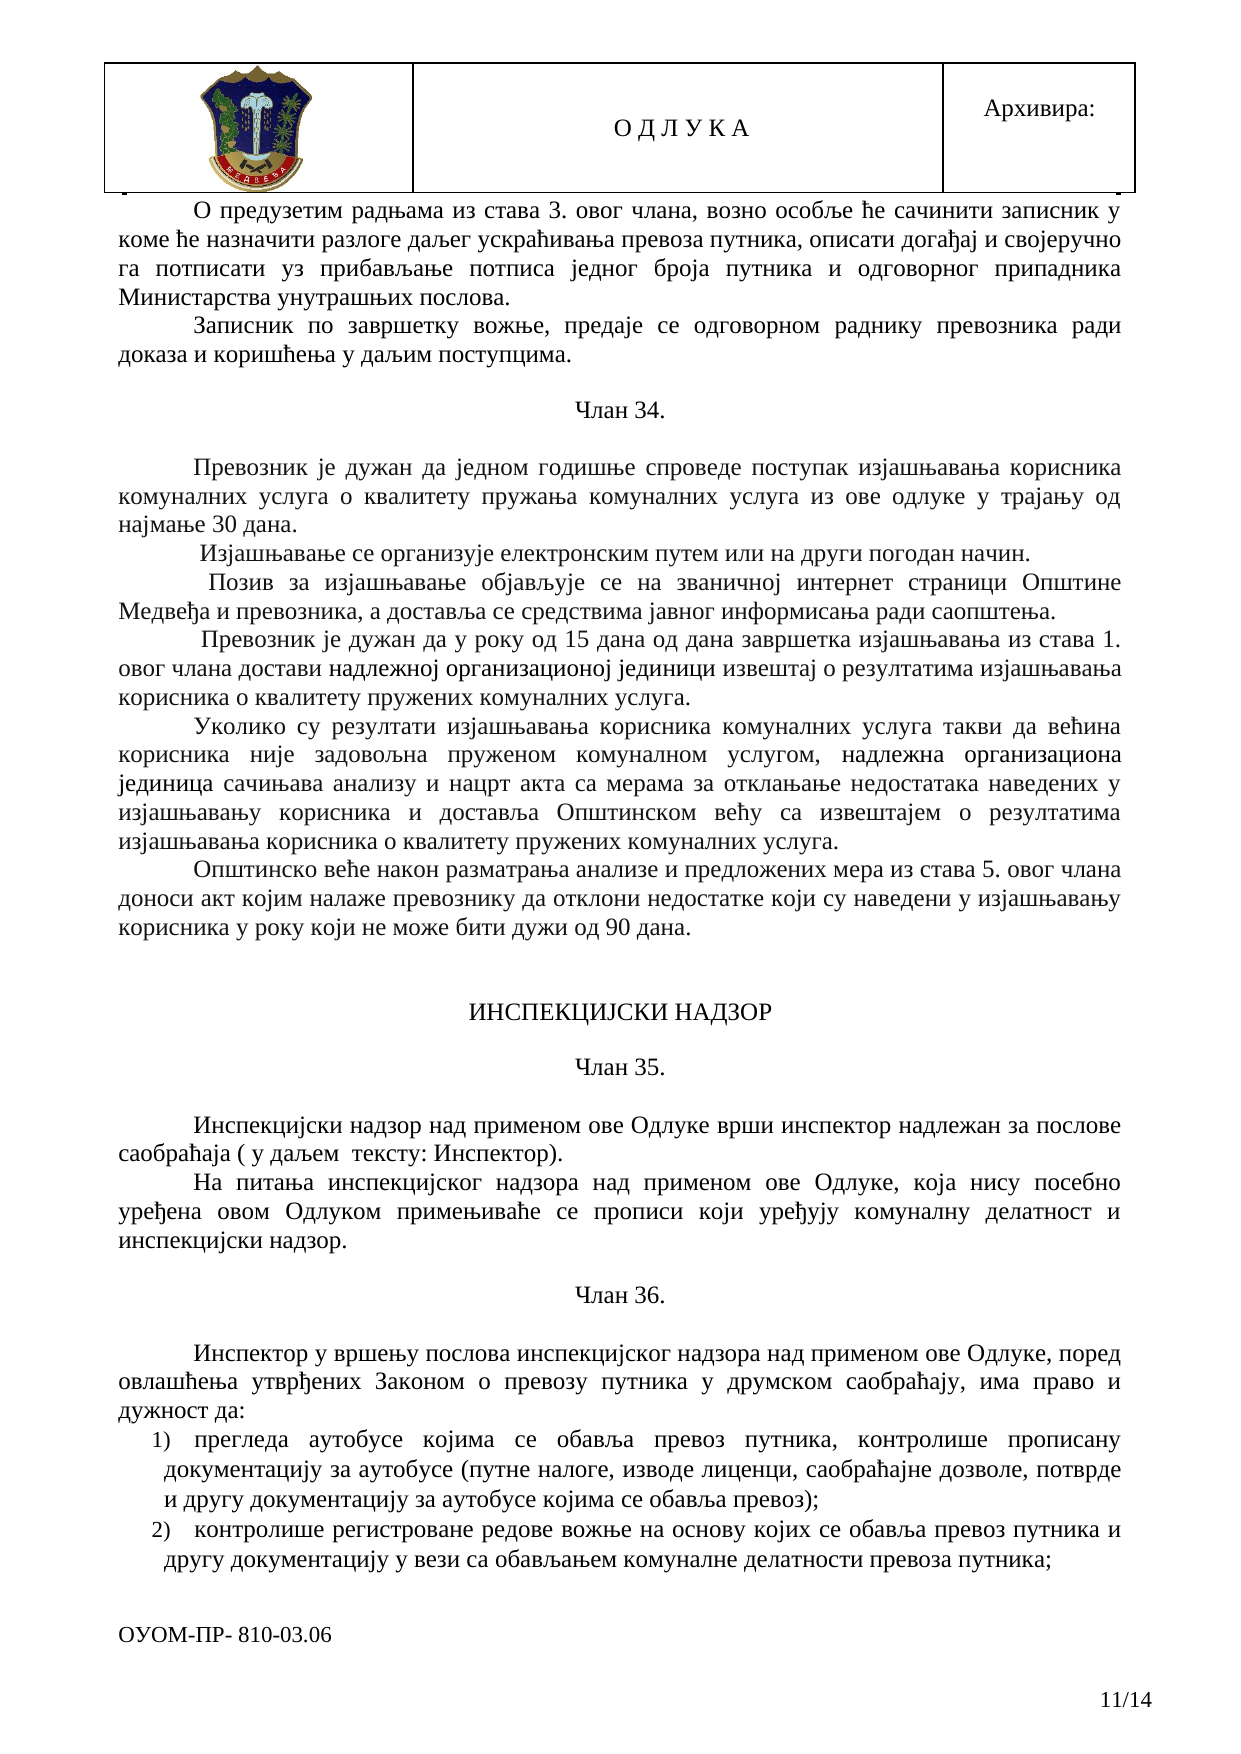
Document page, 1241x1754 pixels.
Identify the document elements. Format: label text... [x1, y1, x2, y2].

text Инспекцијски надзор над применом ове Одлуке врши инспектор надлежан за послове саобраћаја ( у даљем тексту: Инспектор). [118, 1110, 1122, 1167]
list контролише регистроване редове вожње на основу којих се обавља превоз путника и другу документацију у вези са обављањем комуналне делатности превоза путника; [151, 1514, 1122, 1573]
text О предузетим радњама из става 3. овог члана, возно особље ће сачинити записник у коме ће назначити разлоге даљег ускраћивања превоза путника, описати догађај и својеручно га потписати уз прибављање потписа једног броја путника и одговорног припадника Министарства унутрашњих послова. [118, 195, 1122, 310]
text На питања инспекцијског надзора над применом ове Одлуке, која нису посебно уређена овом Одлуком примењиваће се прописи који уређују комуналну делатност и инспекцијски надзор. [118, 1167, 1122, 1253]
subtitle Члан 36. [118, 1281, 1122, 1309]
subtitle Члан 34. [118, 395, 1122, 424]
text Уколико су резултати изјашњавања корисника комуналних услуга такви да већина корисника није задовољна пруженом комуналном услугом, надлежна организациона јединица сачињава анализу и нацрт акта са мерама за отклањање недостатака наведених у изјашњавању корисника и доставља Општинском већу са извештајем о резултатима изјашњавања корисника о квалитету пружених комуналних услуга. [118, 711, 1122, 854]
picture [196, 64, 322, 192]
text ИНСПЕКЦИЈСКИ НАДЗОР [118, 997, 1122, 1025]
subtitle Члан 35. [118, 1052, 1122, 1081]
text Записник по завршетку вожње, предаје се одговорном раднику превозника ради доказа и коришћења у даљим поступцима. [118, 310, 1122, 368]
text Превозник је дужан да једном годишње спроведе поступак изјашњавања корисника комуналних услуга о квалитету пружања комуналних услуга из ове одлуке у трајању од најмање 30 дана. [118, 452, 1122, 538]
text Инспектор у вршењу послова инспекцијског надзора над применом ове Одлуке, поред овлашћења утврђених Законом о превозу путника у друмском саобраћају, има право и дужност да: [118, 1338, 1122, 1424]
list прегледа аутобусе којима се обавља превоз путника, контролише прописану документацију за аутобусе (путне налоге, изводе лиценци, саобраћајне дозволе, потврде и другу документацију за аутобусе којима се обавља превоз); [151, 1424, 1122, 1513]
text Изјашњавање се организује електронским путем или на други погодан начин. [118, 538, 1122, 567]
text Општинско веће након разматрања анализе и предложених мера из става 5. овог члана доноси акт којим налаже превознику да отклони недостатке који су наведени у изјашњавању корисника у року који не може бити дужи од 90 дана. [118, 854, 1122, 941]
text Превозник је дужан да у року од 15 дана од дана завршетка изјашњавања из става 1. овог члана достави надлежној организационој јединици извештај о резултатима изјашњавања корисника о квалитету пружених комуналних услуга. [118, 624, 1122, 711]
text Позив за изјашњавање објављује се на званичној интернет страници Општине Медвеђа и превозника, а доставља се средствима јавног информисања ради саопштења. [118, 567, 1122, 624]
